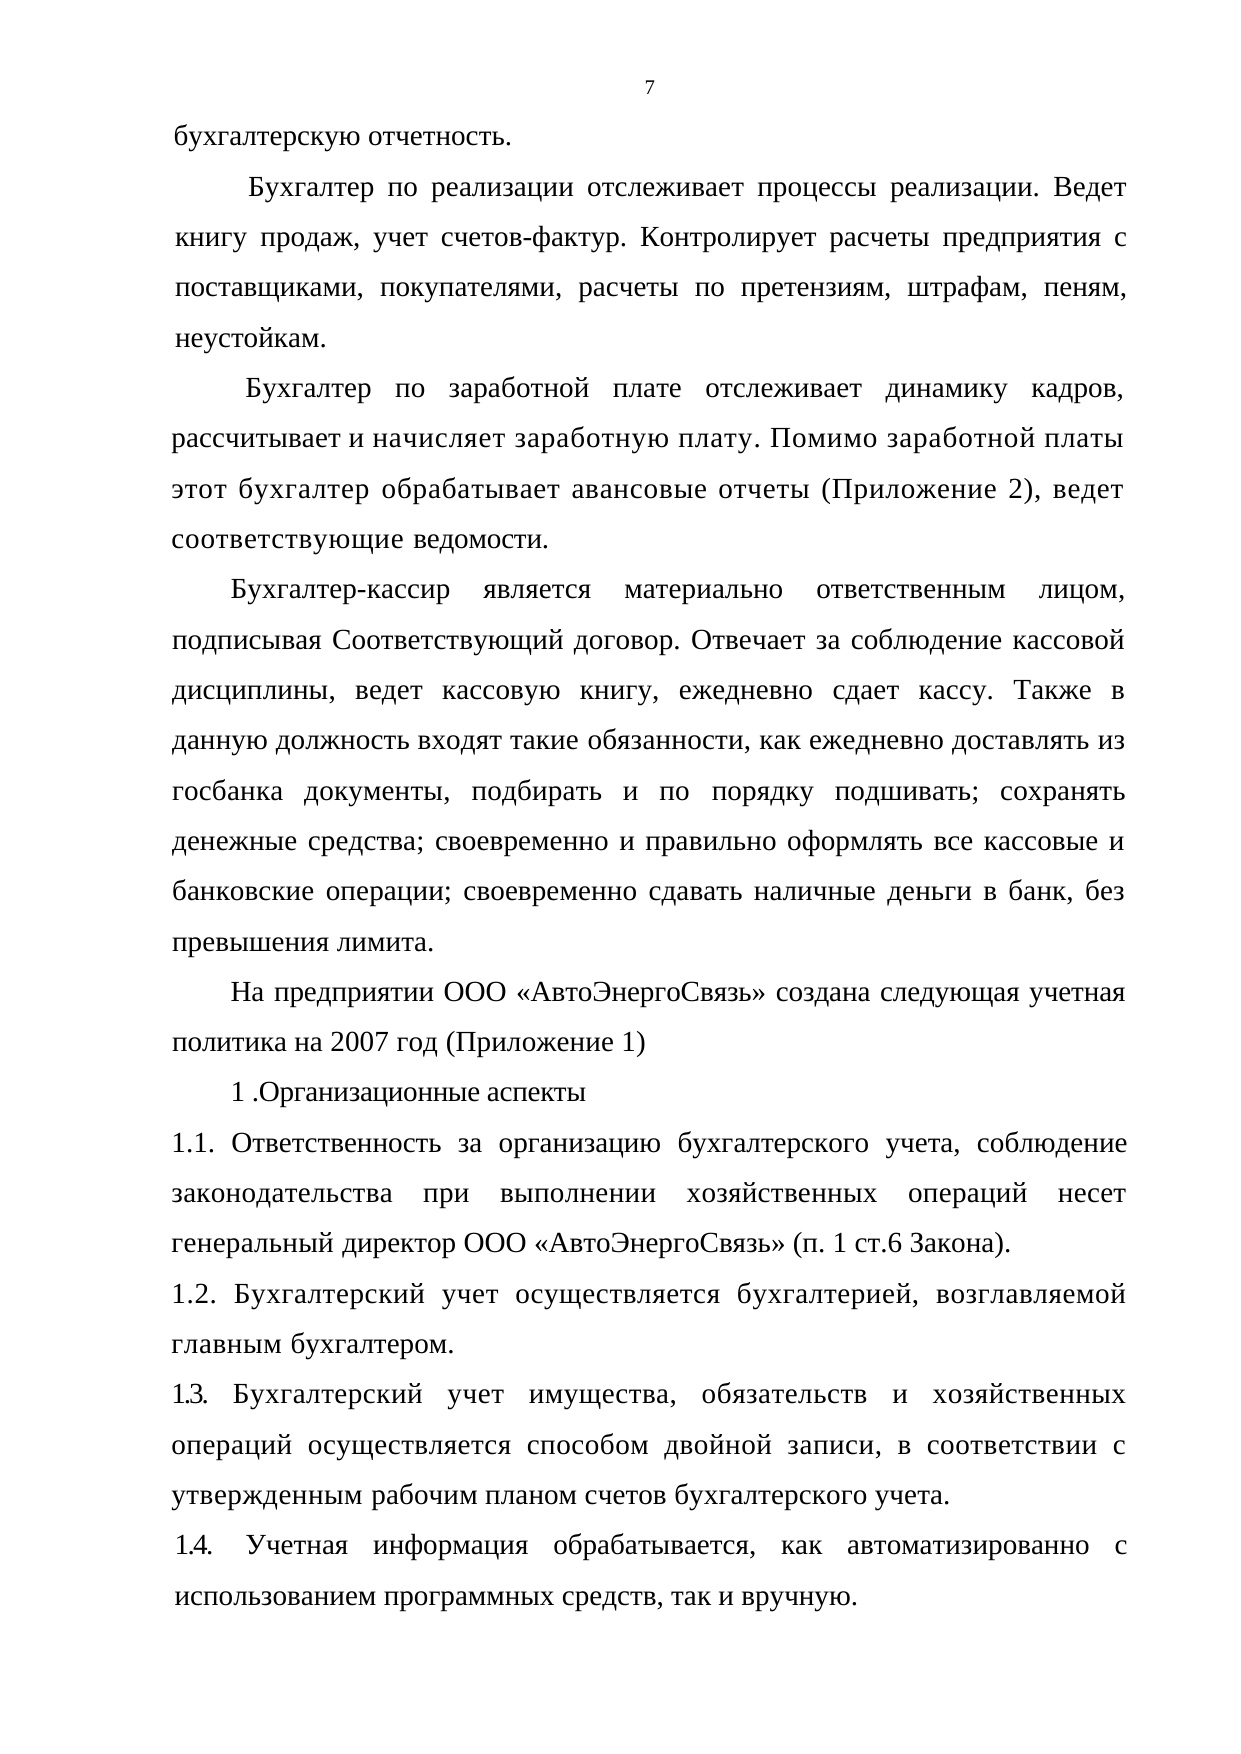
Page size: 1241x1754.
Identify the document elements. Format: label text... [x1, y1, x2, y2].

text 1.3. Бухгалтерский учет имущества, обязательств и хозяйственных операций осуществляется способом двойной записи, в соответствии с утвержденным рабочим планом счетов бухгалтерского учета. [171, 1376, 1128, 1511]
text 1.4. Учетная информация обрабатывается, как автоматизированно с использованием программных средств, так и вручную. [174, 1527, 1128, 1611]
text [173, 118, 1128, 152]
text На предприятии ООО «АвтоЭнергоСвязь» создана следующая учетная политика на 2007 год (Приложение 1) [172, 974, 1126, 1058]
text Бухгалтер-кассир является материально ответственным лицом, подписывая Соответствующий договор. Отвечает за соблюдение кассовой дисциплины, ведет кассовую книгу, ежедневно сдает кассу. Также в данную должность входят такие обязанности, как ежедневно доставлять из госбанка документы, подбирать и по порядку подшивать; сохранять денежные средства; своевременно и правильно оформлять все кассовые и банковские операции; своевременно сдавать наличные деньги в банк, без превышения лимита. [172, 571, 1126, 957]
text 1.1. Ответственность за организацию бухгалтерского учета, соблюдение законодательства при выполнении хозяйственных операций несет генеральный директор ООО «АвтоЭнергоСвязь» (п. 1 ст.6 Закона). [171, 1125, 1128, 1259]
text 1.2. Бухгалтерский учет осуществляется бухгалтерией, возглавляемой главным бухгалтером. [171, 1276, 1128, 1360]
text Бухгалтер по заработной плате отслеживает динамику кадров, рассчитывает и начисляет заработную плату. Помимо заработной платы этот бухгалтер обрабатывает авансовые отчеты (Приложение 2), ведет соответствующие ведомости. [171, 370, 1125, 555]
text Бухгалтер по реализации отслеживает процессы реализации. Ведет книгу продаж, учет счетов-фактур. Контролирует расчеты предприятия с поставщиками, покупателями, расчеты по претензиям, штрафам, пеням, неустойкам. [175, 169, 1128, 353]
text 1 .Организационные аспекты [172, 1074, 1126, 1108]
